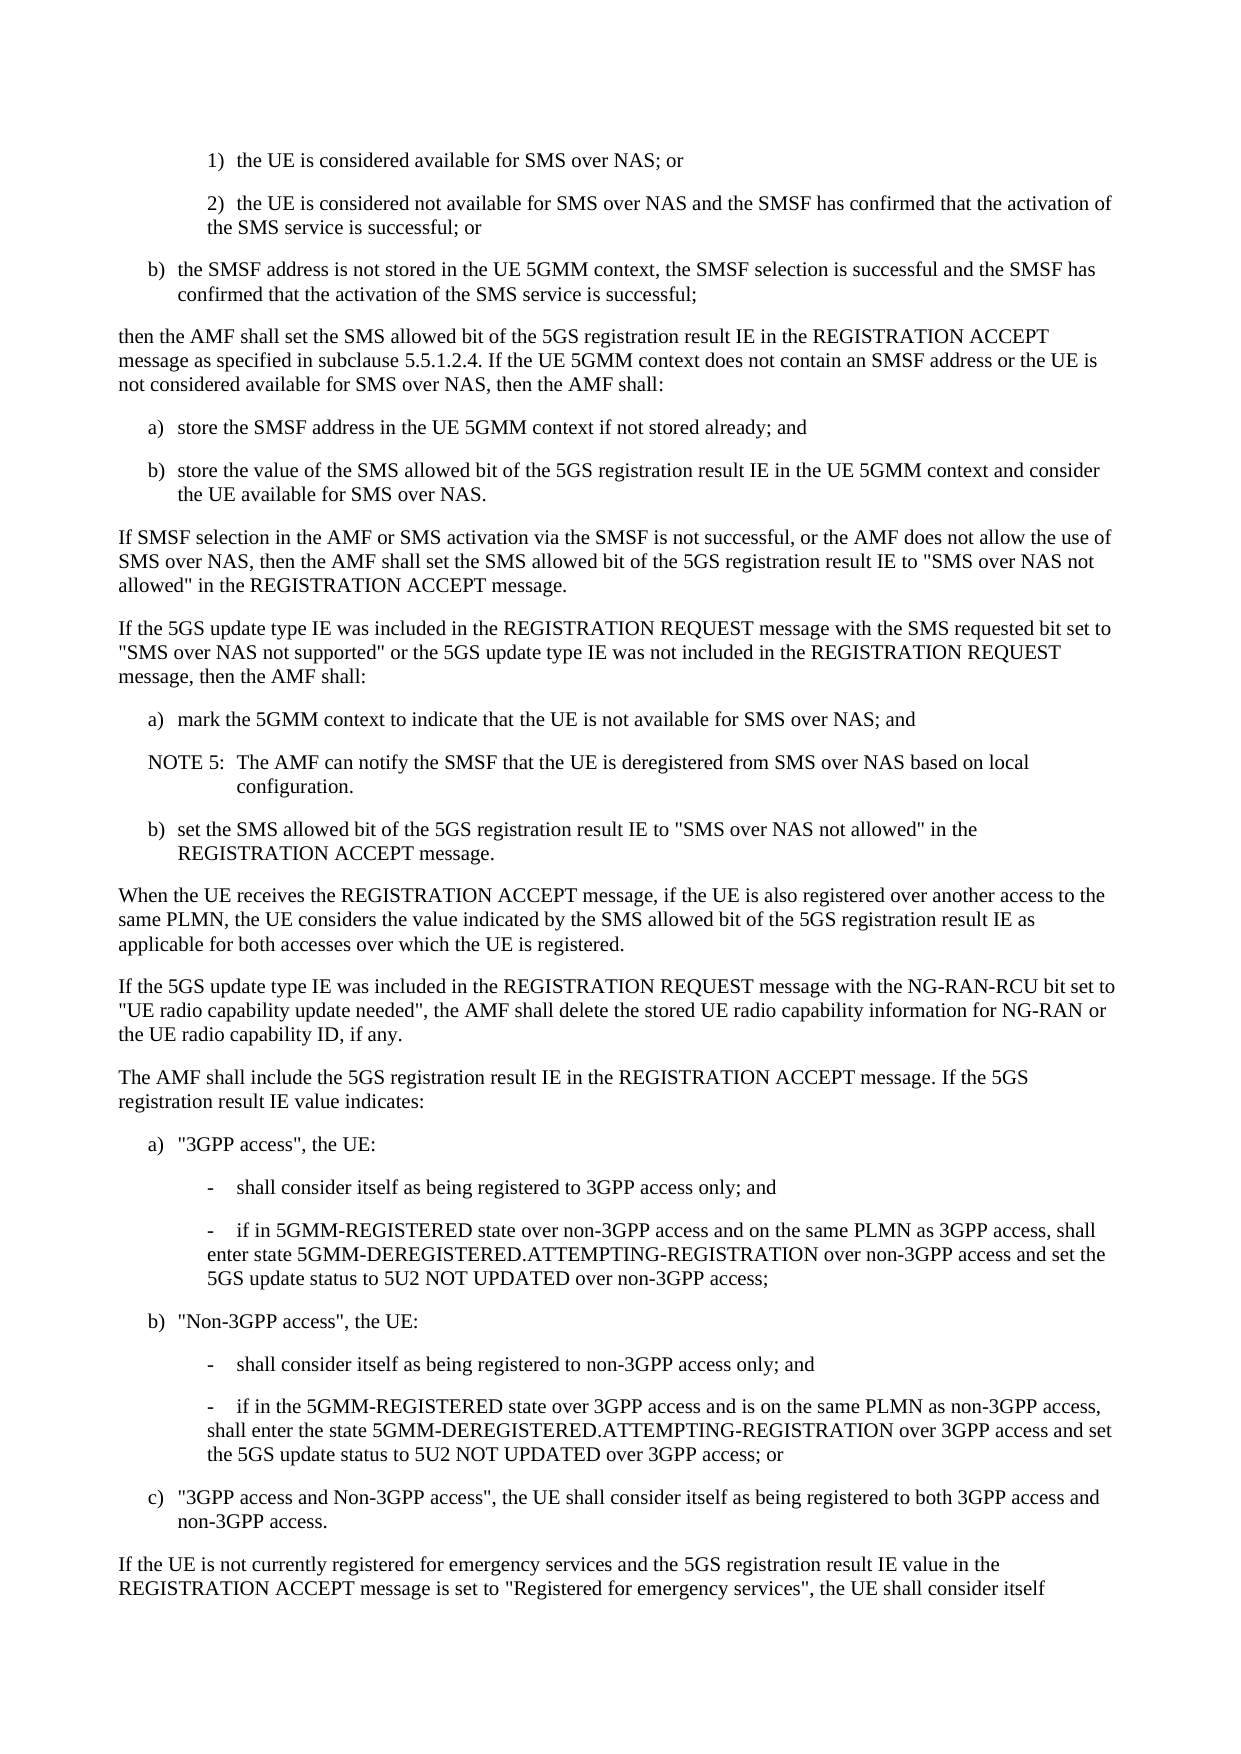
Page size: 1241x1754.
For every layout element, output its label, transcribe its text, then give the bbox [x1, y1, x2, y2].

text If SMSF selection in the AMF or SMS activation via the SMSF is not successful, or the AMF does not allow the use of SMS over NAS, then the AMF shall set the SMS allowed bit of the 5GS registration result IE to "SMS over NAS not allowed" in the REGISTRATION ACCEPT message. [118, 525, 1122, 597]
text a) mark the 5GMM context to indicate that the UE is not available for SMS over NAS; and [148, 707, 1122, 731]
text c) "3GPP access and Non-3GPP access", the UE shall consider itself as being registered to both 3GPP access and non-3GPP access. [148, 1485, 1122, 1533]
text a) store the SMSF address in the UE 5GMM context if not stored already; and [148, 415, 1122, 439]
text If the 5GS update type IE was included in the REGISTRATION REQUEST message with the SMS requested bit set to "SMS over NAS not supported" or the 5GS update type IE was not included in the REGISTRATION REQUEST message, then the AMF shall: [118, 616, 1122, 688]
text The AMF shall include the 5GS registration result IE in the REGISTRATION ACCEPT message. If the 5GS registration result IE value indicates: [118, 1065, 1122, 1113]
text 2) the UE is considered not available for SMS over NAS and the SMSF has confirmed that the activation of the SMS service is successful; or [207, 191, 1122, 239]
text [118, 1552, 1122, 1600]
text b) set the SMS allowed bit of the 5GS registration result IE to "SMS over NAS not allowed" in the REGISTRATION ACCEPT message. [148, 816, 1122, 864]
text When the UE receives the REGISTRATION ACCEPT message, if the UE is also registered over another access to the same PLMN, the UE considers the value indicated by the SMS allowed bit of the 5GS registration result IE as applicable for both accesses over which the UE is registered. [118, 883, 1122, 956]
text b) the SMSF address is not stored in the UE 5GMM context, the SMSF selection is successful and the SMSF has confirmed that the activation of the SMS service is successful; [148, 257, 1122, 306]
text b) store the value of the SMS allowed bit of the 5GS registration result IE in the UE 5GMM context and consider the UE available for SMS over NAS. [148, 458, 1122, 506]
text - if in the 5GMM-REGISTERED state over 3GPP access and is on the same PLMN as non-3GPP access, shall enter the state 5GMM-DEREGISTERED.ATTEMPTING-REGISTRATION over 3GPP access and set the 5GS update status to 5U2 NOT UPDATED over 3GPP access; or [207, 1394, 1122, 1466]
text 1) the UE is considered available for SMS over NAS; or [207, 148, 1122, 172]
text If the 5GS update type IE was included in the REGISTRATION REQUEST message with the NG-RAN-RCU bit set to "UE radio capability update needed", the AMF shall delete the stored UE radio capability information for NG-RAN or the UE radio capability ID, if any. [118, 974, 1122, 1046]
text then the AMF shall set the SMS allowed bit of the 5GS registration result IE in the REGISTRATION ACCEPT message as specified in subclause 5.5.1.2.4. If the UE 5GMM context does not contain an SMSF address or the UE is not considered available for SMS over NAS, then the AMF shall: [118, 324, 1122, 396]
text - shall consider itself as being registered to 3GPP access only; and [207, 1175, 1122, 1199]
text - if in 5GMM-REGISTERED state over non-3GPP access and on the same PLMN as 3GPP access, shall enter state 5GMM-DEREGISTERED.ATTEMPTING-REGISTRATION over non-3GPP access and set the 5GS update status to 5U2 NOT UPDATED over non-3GPP access; [207, 1218, 1122, 1290]
text NOTE 5: The AMF can notify the SMSF that the UE is deregistered from SMS over NAS based on local configuration. [148, 749, 1122, 798]
text b) "Non-3GPP access", the UE: [148, 1309, 1122, 1333]
text a) "3GPP access", the UE: [148, 1132, 1122, 1156]
text - shall consider itself as being registered to non-3GPP access only; and [207, 1351, 1122, 1376]
